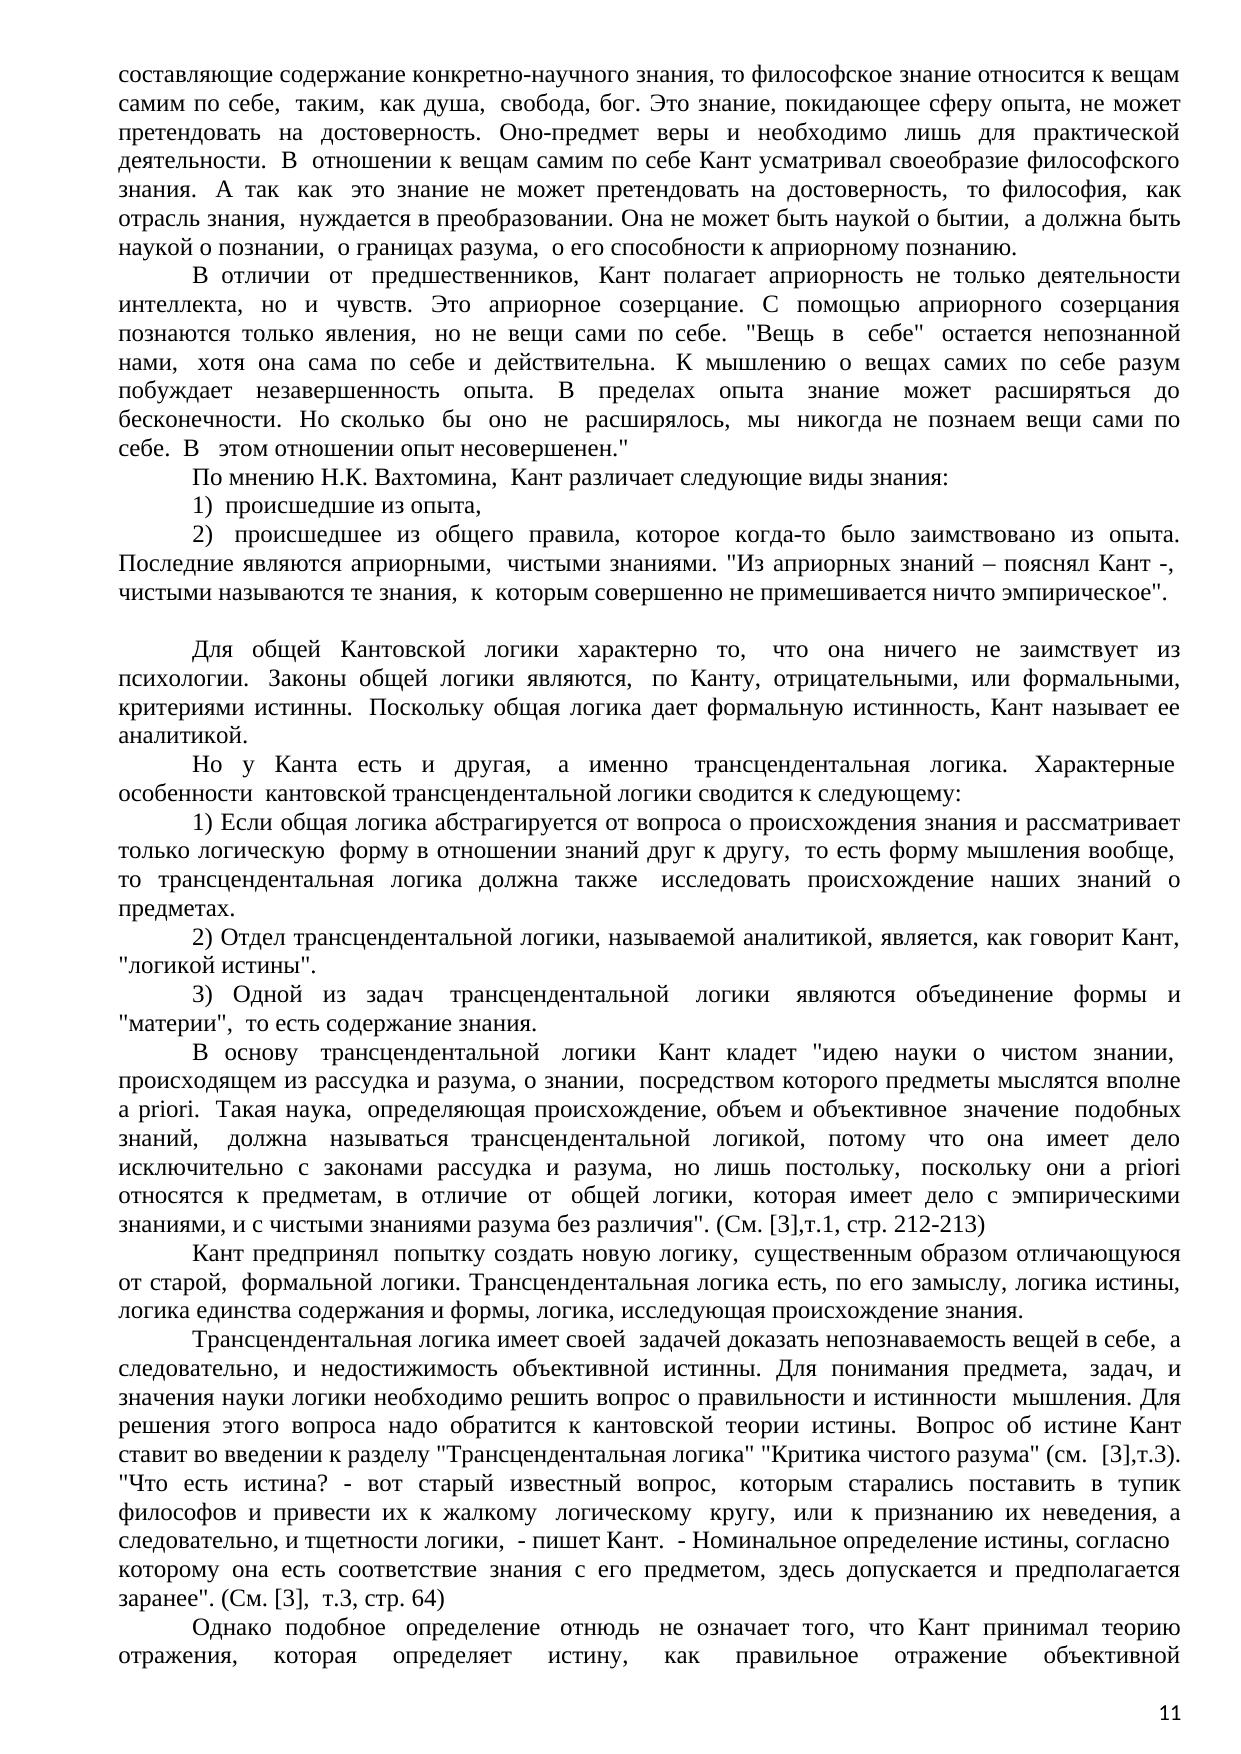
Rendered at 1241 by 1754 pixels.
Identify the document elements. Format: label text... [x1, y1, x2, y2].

text В отличии от предшественников, Кант полагает априорность не только деятельности интеллекта, но и чувств. Это априорное созерцание. С помощью априорного созерцания познаются только явления, но не вещи сами по себе. "Вещь в себе" остается непознанной нами, хотя она сама по себе и действительна. К мышлению о вещах самих по себе разум побуждает незавершенность опыта. В пределах опыта знание может расширяться до бесконечности. Но сколько бы оно не расширялось, мы никогда не познаем вещи сами по себе. В этом отношении опыт несовершенен." [118, 260, 1181, 462]
text 2) происшедшее из общего правила, которое когда-то было заимствовано из опыта. Последние являются априорными, чистыми знаниями. "Из априорных знаний – пояснял Кант -, чистыми называются те знания, к которым совершенно не примешивается ничто эмпирическое". [118, 519, 1181, 605]
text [118, 1612, 1181, 1669]
text Трансцендентальная логика имеет своей задачей доказать непознаваемость вещей в себе, а следовательно, и недостижимость объективной истинны. Для понимания предмета, задач, и значения науки логики необходимо решить вопрос о правильности и истинности мышления. Для решения этого вопроса надо обратится к кантовской теории истины. Вопрос об истине Кант ставит во введении к разделу "Трансцендентальная логика" "Критика чистого разума" (см. [3],т.3). "Что есть истина? - вот старый известный вопрос, которым старались поставить в тупик философов и привести их к жалкому логическому кругу, или к признанию их неведения, а следовательно, и тщетности логики, - пишет Кант. - Номинальное определение истины, согласно которому она есть соответствие знания с его предметом, здесь допускается и предполагается заранее". (См. [3], т.3, стр. 64) [118, 1324, 1181, 1612]
text Кант предпринял попытку создать новую логику, существенным образом отличающуюся от старой, формальной логики. Трансцендентальная логика есть, по его замыслу, логика истины, логика единства содержания и формы, логика, исследующая происхождение знания. [118, 1238, 1181, 1324]
text В основу трансцендентальной логики Кант кладет "идею науки о чистом знании, происходящем из рассудка и разума, о знании, посредством которого предметы мыслятся вполне a priori. Такая наука, определяющая происхождение, объем и объективное значение подобных знаний, должна называться трансцендентальной логикой, потому что она имеет дело исключительно с законами рассудка и разума, но лишь постольку, поскольку они a priori относятся к предметам, в отличие от общей логики, которая имеет дело с эмпирическими знаниями, и с чистыми знаниями разума без различия". (См. [3],т.1, стр. 212-213) [118, 1037, 1181, 1238]
text Но у Канта есть и другая, а именно трансцендентальная логика. Характерные особенности кантовской трансцендентальной логики сводится к следующему: [118, 749, 1181, 807]
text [118, 59, 1181, 260]
text 3) Одной из задач трансцендентальной логики являются объединение формы и "материи", то есть содержание знания. [118, 979, 1181, 1037]
text 1) происшедшие из опыта, [118, 490, 1181, 519]
text 2) Отдел трансцендентальной логики, называемой аналитикой, является, как говорит Кант, "логикой истины". [118, 922, 1181, 979]
text 1) Если общая логика абстрагируется от вопроса о происхождения знания и рассматривает только логическую форму в отношении знаний друг к другу, то есть форму мышления вообще, то трансцендентальная логика должна также исследовать происхождение наших знаний о предметах. [118, 807, 1181, 922]
text Для общей Кантовской логики характерно то, что она ничего не заимствует из психологии. Законы общей логики являются, по Канту, отрицательными, или формальными, критериями истинны. Поскольку общая логика дает формальную истинность, Кант называет ее аналитикой. [118, 634, 1181, 749]
text По мнению Н.К. Вахтомина, Кант различает следующие виды знания: [118, 462, 1181, 490]
